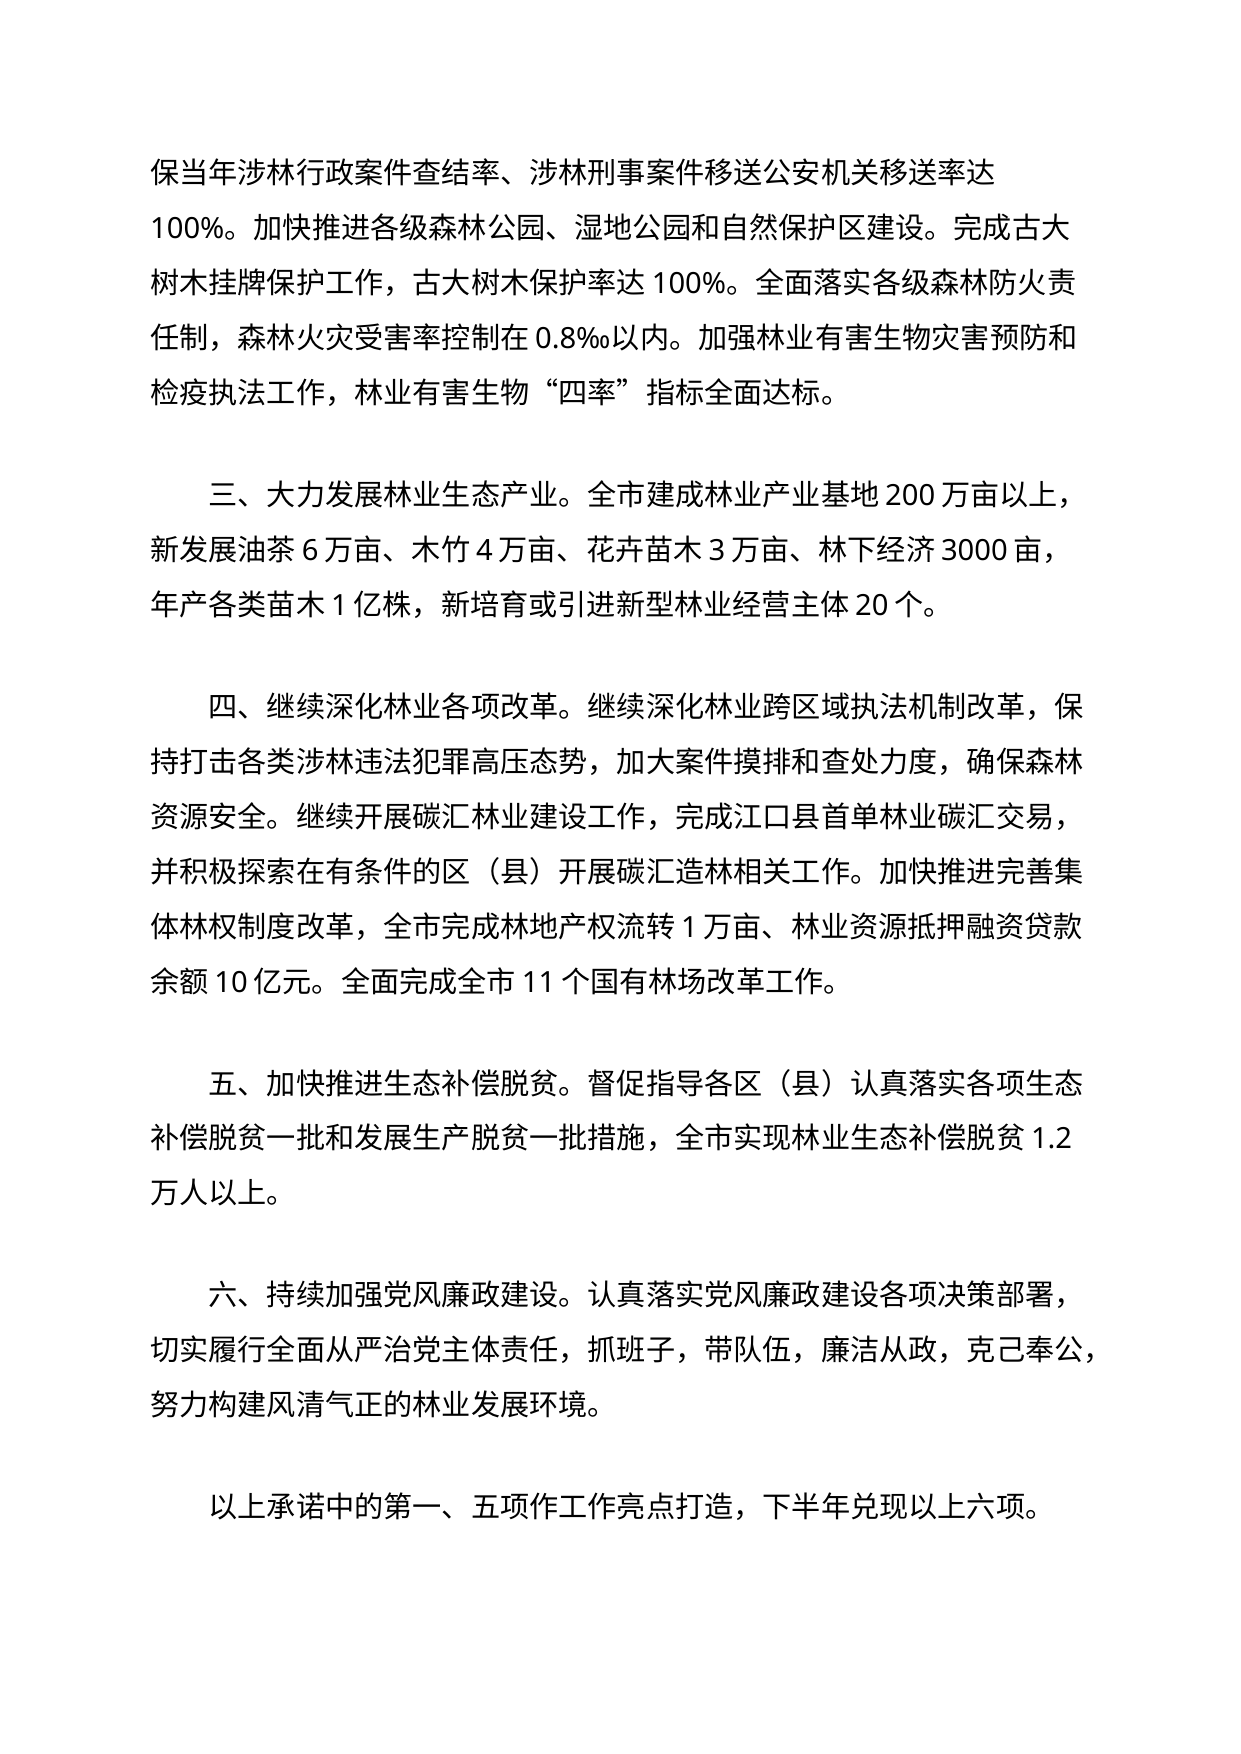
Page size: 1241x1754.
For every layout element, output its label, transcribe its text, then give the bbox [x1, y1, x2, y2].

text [150, 150, 1090, 412]
text 五、加快推进生态补偿脱贫。督促指导各区（县）认真落实各项生态补偿脱贫一批和发展生产脱贫一批措施，全市实现林业生态补偿脱贫1.2万人以上。 [150, 1060, 1090, 1212]
text 四、继续深化林业各项改革。继续深化林业跨区域执法机制改革，保持打击各类涉林违法犯罪高压态势，加大案件摸排和查处力度，确保森林资源安全。继续开展碳汇林业建设工作，完成江口县首单林业碳汇交易，并积极探索在有条件的区（县）开展碳汇造林相关工作。加快推进完善集体林权制度改革，全市完成林地产权流转1万亩、林业资源抵押融资贷款余额10亿元。全面完成全市11个国有林场改革工作。 [150, 684, 1090, 1001]
text 六、持续加强党风廉政建设。认真落实党风廉政建设各项决策部署，切实履行全面从严治党主体责任，抓班子，带队伍，廉洁从政，克己奉公，努力构建风清气正的林业发展环境。 [150, 1272, 1090, 1424]
text 以上承诺中的第一、五项作工作亮点打造，下半年兑现以上六项。 [150, 1483, 1090, 1526]
text 三、大力发展林业生态产业。全市建成林业产业基地200万亩以上，新发展油茶6万亩、木竹4万亩、花卉苗木3万亩、林下经济3000亩，年产各类苗木1亿株，新培育或引进新型林业经营主体20个。 [150, 472, 1090, 624]
